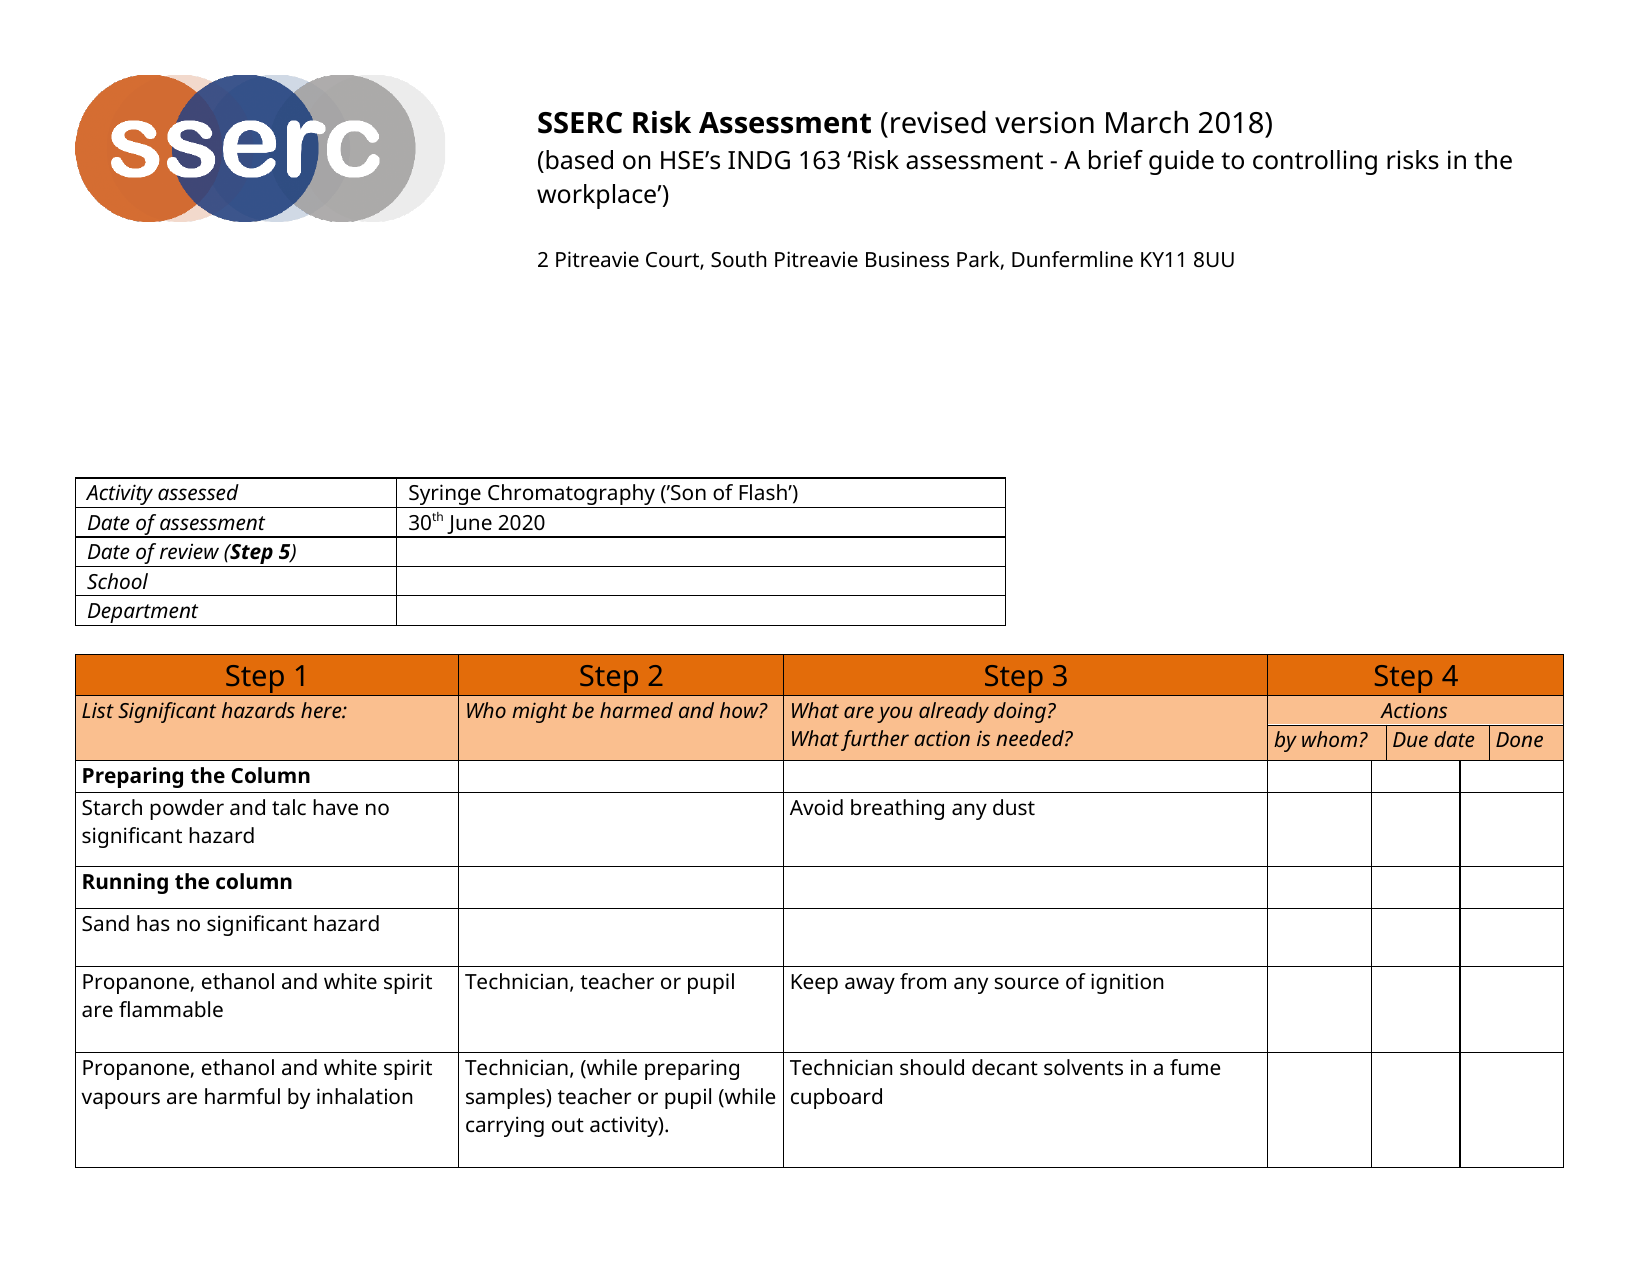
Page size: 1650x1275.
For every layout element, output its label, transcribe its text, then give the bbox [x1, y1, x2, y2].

table_cell 30th June 2020 [397, 508, 1005, 536]
table_cell [1372, 761, 1459, 792]
table_cell Technician, teacher or pupil [459, 967, 783, 1052]
table_header Syringe Chromatography (’Son of Flash’) [397, 479, 1005, 507]
table_cell Date of review (Step 5) [76, 538, 396, 566]
table_cell Department [76, 596, 396, 625]
table_cell Keep away from any source of ignition [784, 967, 1267, 1052]
table_cell Technician should decant solvents in a fume cupboard [784, 1053, 1267, 1167]
table_cell [784, 867, 1267, 908]
table_cell [1268, 909, 1371, 966]
table_cell Propanone, ethanol and white spirit are flammable [76, 967, 458, 1052]
table_cell Done [1490, 726, 1563, 760]
table_cell [459, 761, 783, 792]
table_cell [397, 538, 1005, 566]
table_cell [1268, 867, 1371, 908]
table_cell Actions [1268, 696, 1563, 724]
picture [75, 75, 446, 222]
table_cell School [76, 567, 396, 595]
table_cell [1268, 793, 1371, 866]
table_cell Avoid breathing any dust [784, 793, 1267, 866]
table_cell [1268, 967, 1371, 1052]
table_cell [1372, 867, 1459, 908]
table_cell [1461, 1053, 1563, 1167]
table_cell What are you already doing? What further action is needed? [784, 696, 1267, 760]
table_cell [1461, 761, 1563, 792]
table_cell [1268, 1053, 1371, 1167]
table_cell [397, 596, 1005, 625]
table_header Step 4 [1268, 655, 1563, 695]
table_cell Sand has no significant hazard [76, 909, 458, 966]
table_cell by whom? [1268, 726, 1386, 760]
table_header Step 1 [76, 655, 458, 695]
table_cell [459, 867, 783, 908]
table_cell [1372, 909, 1459, 966]
table_cell Preparing the Column [76, 761, 458, 792]
table_cell [784, 909, 1267, 966]
table_cell [459, 793, 783, 866]
table_cell Technician, (while preparing samples) teacher or pupil (while carrying out activity). [459, 1053, 783, 1167]
table_cell Due date [1387, 726, 1489, 760]
table_cell Who might be harmed and how? [459, 696, 783, 760]
table_cell [1268, 761, 1371, 792]
table_header Activity assessed [76, 479, 396, 507]
table_header Step 2 [459, 655, 783, 695]
table_cell List Significant hazards here: [76, 696, 458, 760]
table_cell Date of assessment [76, 508, 396, 536]
table_cell Running the column [76, 867, 458, 908]
table_cell [784, 761, 1267, 792]
table_cell [459, 909, 783, 966]
table_cell Propanone, ethanol and white spirit vapours are harmful by inhalation [76, 1053, 458, 1167]
table_cell [1372, 967, 1459, 1052]
table_cell [1372, 1053, 1459, 1167]
table_header Step 3 [784, 655, 1267, 695]
table_cell [1461, 793, 1563, 866]
table_cell [1461, 867, 1563, 908]
table_cell [397, 567, 1005, 595]
table_cell [1461, 967, 1563, 1052]
table_cell [1461, 909, 1563, 966]
table_cell [1372, 793, 1459, 866]
table_cell Starch powder and talc have no significant hazard [76, 793, 458, 866]
